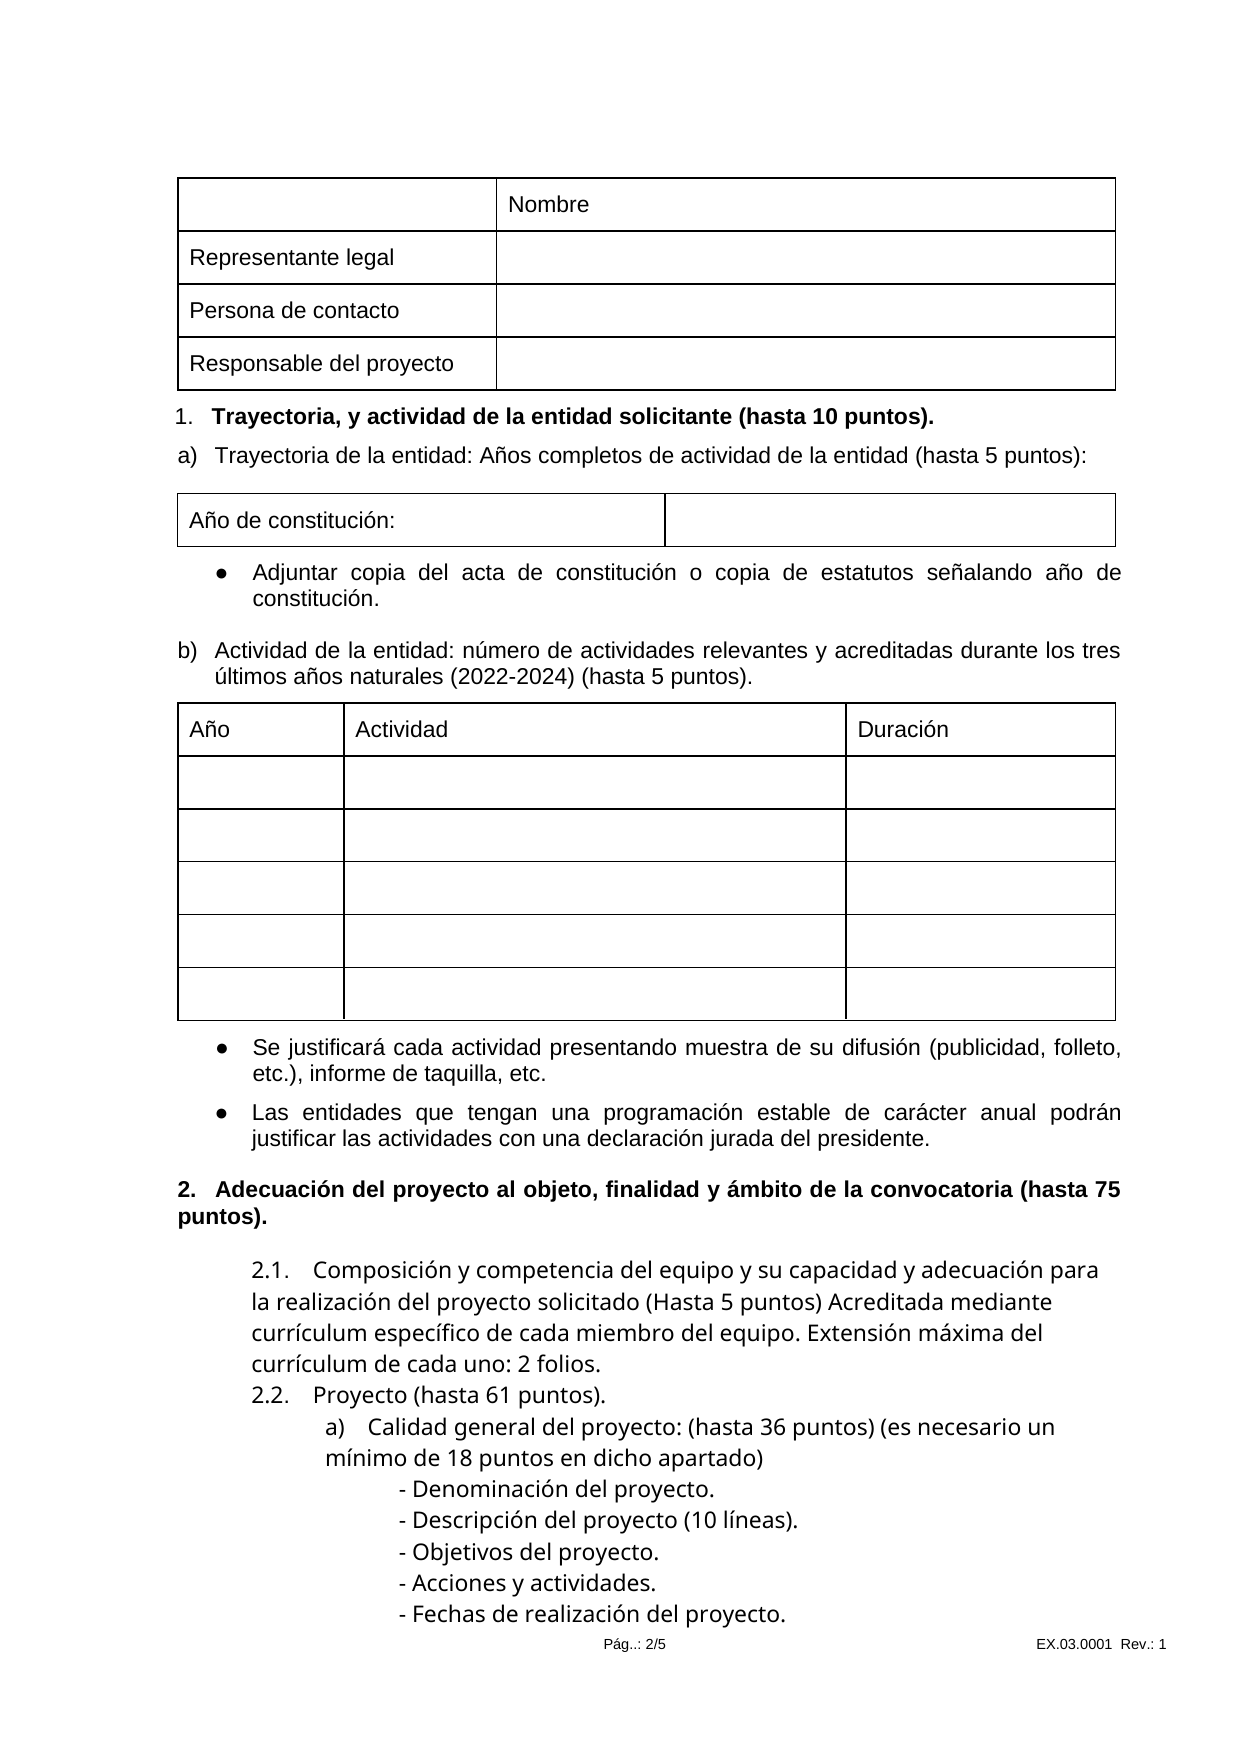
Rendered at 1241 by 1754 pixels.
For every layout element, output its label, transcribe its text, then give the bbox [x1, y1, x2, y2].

text b) Actividad de la entidad: número de actividades relevantes y acreditadas durante los tres últimos años naturales (2022-2024) (hasta 5 puntos). [177, 637, 1122, 689]
table_header Año de constitución: [178, 494, 664, 546]
table_cell [345, 915, 845, 967]
table_cell Representante legal [179, 232, 496, 283]
text - Acciones y actividades. [398, 1567, 1122, 1598]
table_cell [179, 810, 343, 861]
table_header Actividad [345, 704, 845, 755]
table_header Duración [847, 704, 1115, 755]
table_cell [847, 757, 1115, 808]
list Trayectoria, y actividad de la entidad solicitante (hasta 10 puntos). [174, 403, 1122, 429]
text 2. Adecuación del proyecto al objeto, finalidad y ámbito de la convocatoria (hasta 75 puntos). [177, 1176, 1122, 1229]
table_cell [345, 862, 845, 914]
table_cell Responsable del proyecto [179, 338, 496, 389]
table_cell [179, 915, 343, 967]
text a) Trayectoria de la entidad: Años completos de actividad de la entidad (hasta 5 puntos): [177, 442, 1122, 468]
text a) Calidad general del proyecto: (hasta 36 puntos) (es necesario un mínimo de 18 puntos en dicho apartado) [325, 1410, 1122, 1473]
table_header Año [179, 704, 343, 755]
table_cell [497, 285, 1115, 336]
text - Fechas de realización del proyecto. [398, 1598, 1122, 1629]
list Las entidades que tengan una programación estable de carácter anual podrán justificar las actividades con una declaración jurada del presidente. [214, 1099, 1122, 1151]
table_cell [847, 915, 1115, 967]
text - Descripción del proyecto (10 líneas). [398, 1504, 1122, 1535]
table_cell [179, 862, 343, 914]
text 2.2. Proyecto (hasta 61 puntos). [251, 1379, 1122, 1410]
table_header Nombre [497, 179, 1115, 230]
table_cell [497, 232, 1115, 283]
table_cell [497, 338, 1115, 389]
text - Denominación del proyecto. [398, 1473, 1122, 1504]
table_cell [847, 968, 1115, 1019]
table_cell [345, 757, 845, 808]
table_cell [345, 810, 845, 861]
table_cell Persona de contacto [179, 285, 496, 336]
list Adjuntar copia del acta de constitución o copia de estatutos señalando año de constitución. [214, 559, 1122, 612]
table_cell [179, 757, 343, 808]
table_cell [847, 862, 1115, 914]
table_cell [345, 968, 845, 1019]
table_cell [179, 968, 343, 1019]
table_header [179, 179, 496, 230]
text - Objetivos del proyecto. [398, 1535, 1122, 1567]
table_header [666, 494, 1115, 546]
table_cell [847, 810, 1115, 861]
text 2.1. Composición y competencia del equipo y su capacidad y adecuación para la realización del proyecto solicitado (Hasta 5 puntos) Acreditada mediante currículum específico de cada miembro del equipo. Extensión máxima del currículum de cada uno: 2 folios. [251, 1254, 1122, 1379]
list Se justificará cada actividad presentando muestra de su difusión (publicidad, folleto, etc.), informe de taquilla, etc. [215, 1033, 1122, 1086]
